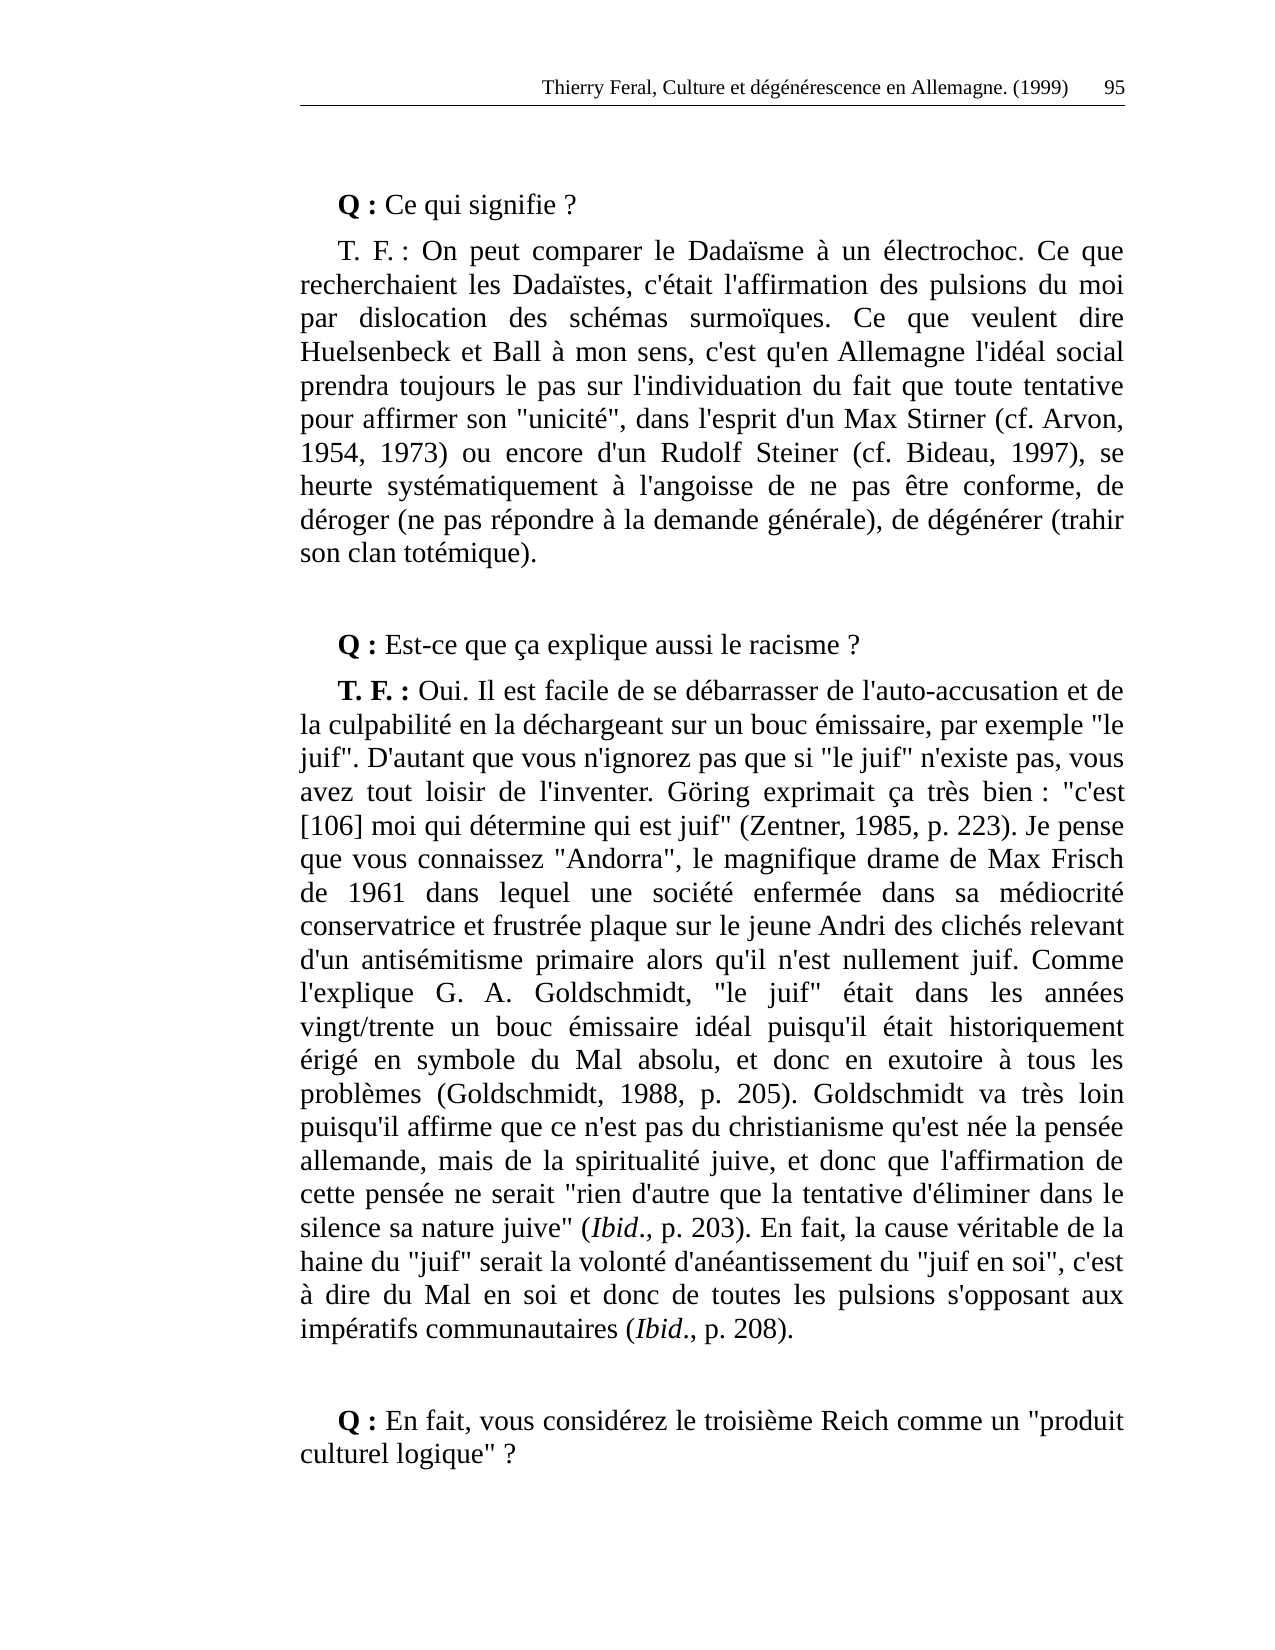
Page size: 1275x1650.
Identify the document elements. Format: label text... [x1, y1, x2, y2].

text T. F. : On peut comparer le Dadaïsme à un électrochoc. Ce que recherchaient les Dadaïstes, c'était l'affirmation des pulsions du moi par dislocation des schémas surmoïques. Ce que veulent dire Huelsenbeck et Ball à mon sens, c'est qu'en Allemagne l'idéal social prendra toujours le pas sur l'individuation du fait que toute tentative pour affirmer son "unicité", dans l'esprit d'un Max Stirner (cf. Arvon, 1954, 1973) ou encore d'un Rudolf Steiner (cf. Bideau, 1997), se heurte systématiquement à l'angoisse de ne pas être conforme, de déroger (ne pas répondre à la demande générale), de dégénérer (trahir son clan totémique). [300, 233, 1125, 569]
text Q : Ce qui signifie ? [300, 187, 1125, 221]
text Q : En fait, vous considérez le troisième Reich comme un "produit culturel logique" ? [300, 1403, 1125, 1470]
text T. F. : Oui. Il est facile de se débarrasser de l'auto-accusation et de la culpabilité en la déchargeant sur un bouc émissaire, par exemple "le juif". D'autant que vous n'ignorez pas que si "le juif" n'existe pas, vous avez tout loisir de l'inventer. Göring exprimait ça très bien : "c'est [106] moi qui détermine qui est juif" (Zentner, 1985, p. 223). Je pense que vous connaissez "Andorra", le magnifique drame de Max Frisch de 1961 dans lequel une société enfermée dans sa médiocrité conservatrice et frustrée plaque sur le jeune Andri des clichés relevant d'un antisémitisme primaire alors qu'il n'est nullement juif. Comme l'explique G. A. Goldschmidt, "le juif" était dans les années vingt/trente un bouc émissaire idéal puisqu'il était historiquement érigé en symbole du Mal absolu, et donc en exutoire à tous les problèmes (Goldschmidt, 1988, p. 205). Goldschmidt va très loin puisqu'il affirme que ce n'est pas du christianisme qu'est née la pensée allemande, mais de la spiritualité juive, et donc que l'affirmation de cette pensée ne serait "rien d'autre que la tentative d'éliminer dans le silence sa nature juive" (Ibid., p. 203). En fait, la cause véritable de la haine du "juif" serait la volonté d'anéantissement du "juif en soi", c'est à dire du Mal en soi et donc de toutes les pulsions s'opposant aux impératifs communautaires (Ibid., p. 208). [300, 673, 1125, 1344]
text Q : Est-ce que ça explique aussi le racisme ? [300, 627, 1125, 661]
